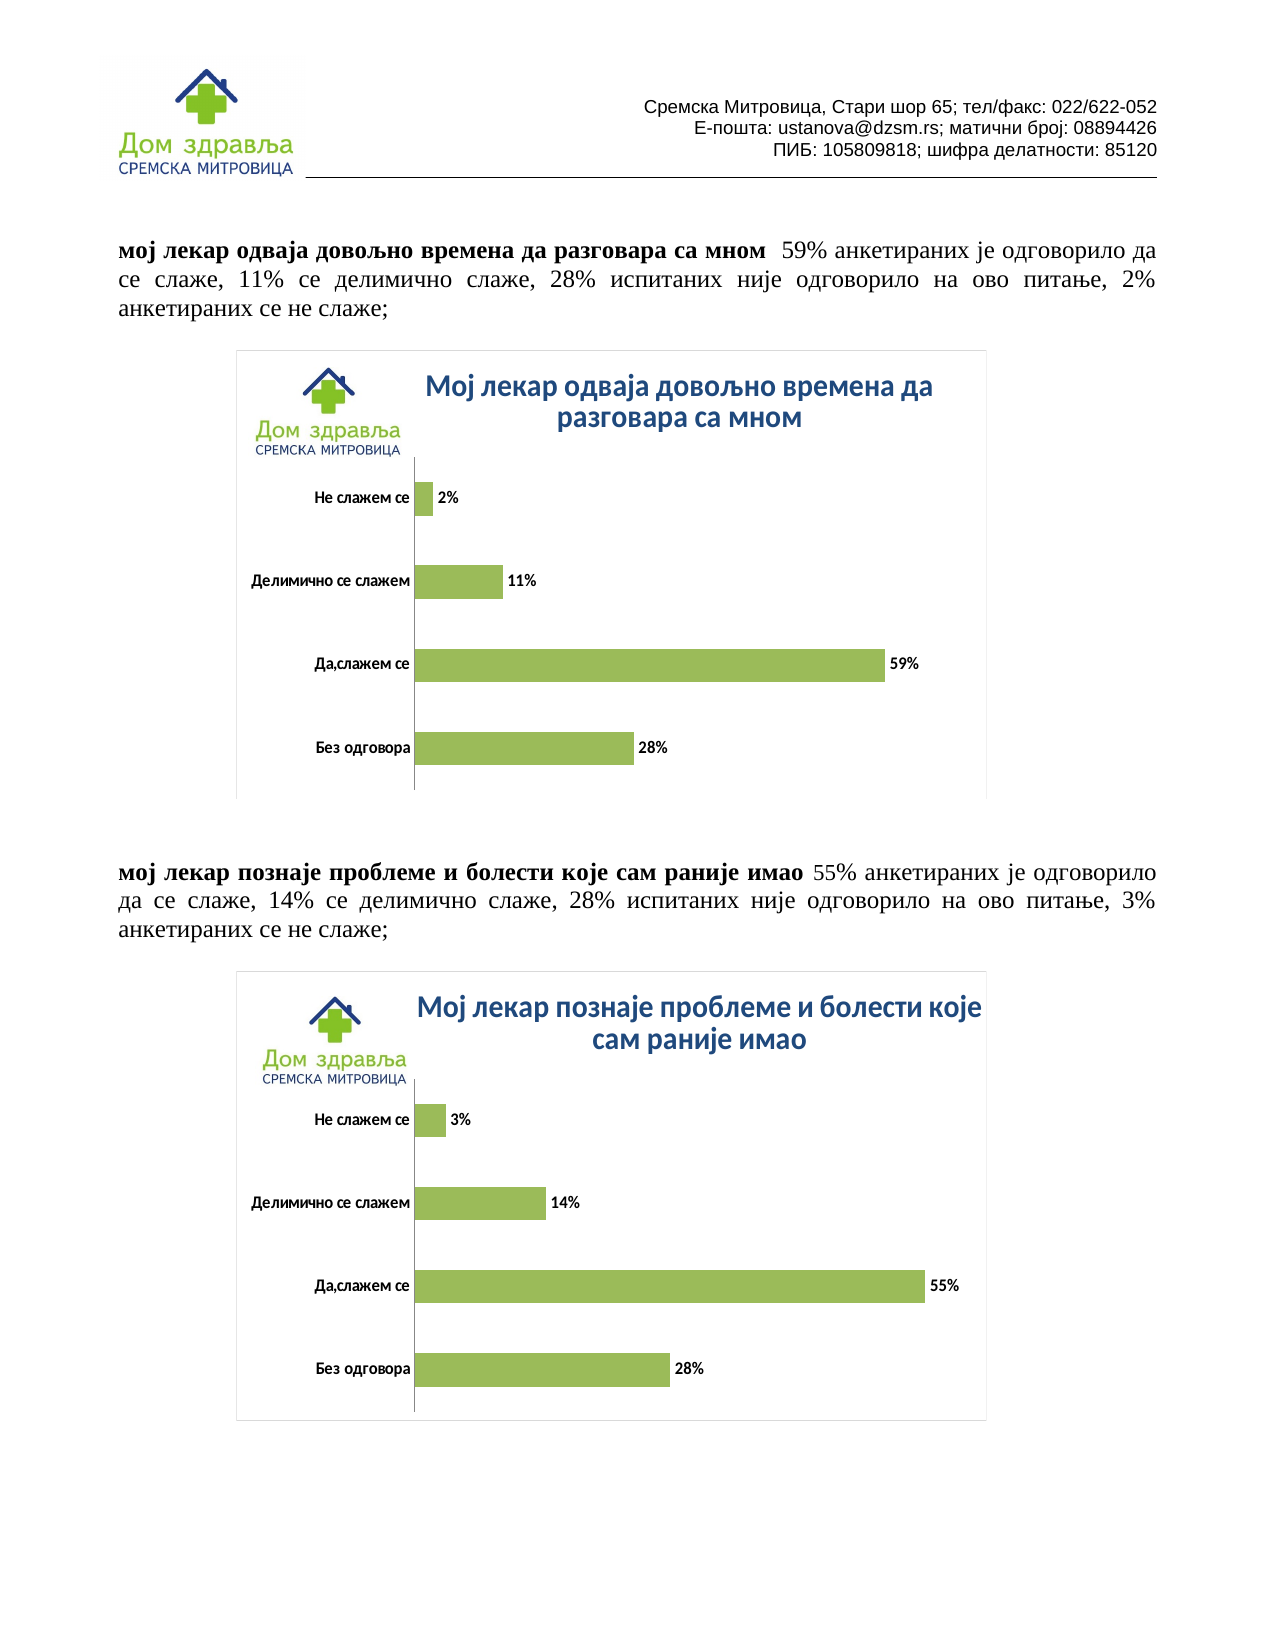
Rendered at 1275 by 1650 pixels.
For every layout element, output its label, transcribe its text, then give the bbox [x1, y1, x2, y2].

text мој лекар одваја довољно времена да разговара са мном 59% анкетираних је одговорило да се слаже, 11% се делимично слаже, 28% испитаних није одговорило на ово питање, 2% анкетираних се не слаже; [118, 235, 1157, 321]
picture [248, 367, 403, 458]
picture [255, 996, 409, 1087]
picture [99, 55, 306, 183]
text мој лекар познаје проблеме и болести које сам раније имао 55% анкетираних је одговорило да се слаже, 14% се делимично слаже, 28% испитаних није одговорило на ово питање, 3% анкетираних се не слаже; [118, 857, 1157, 943]
